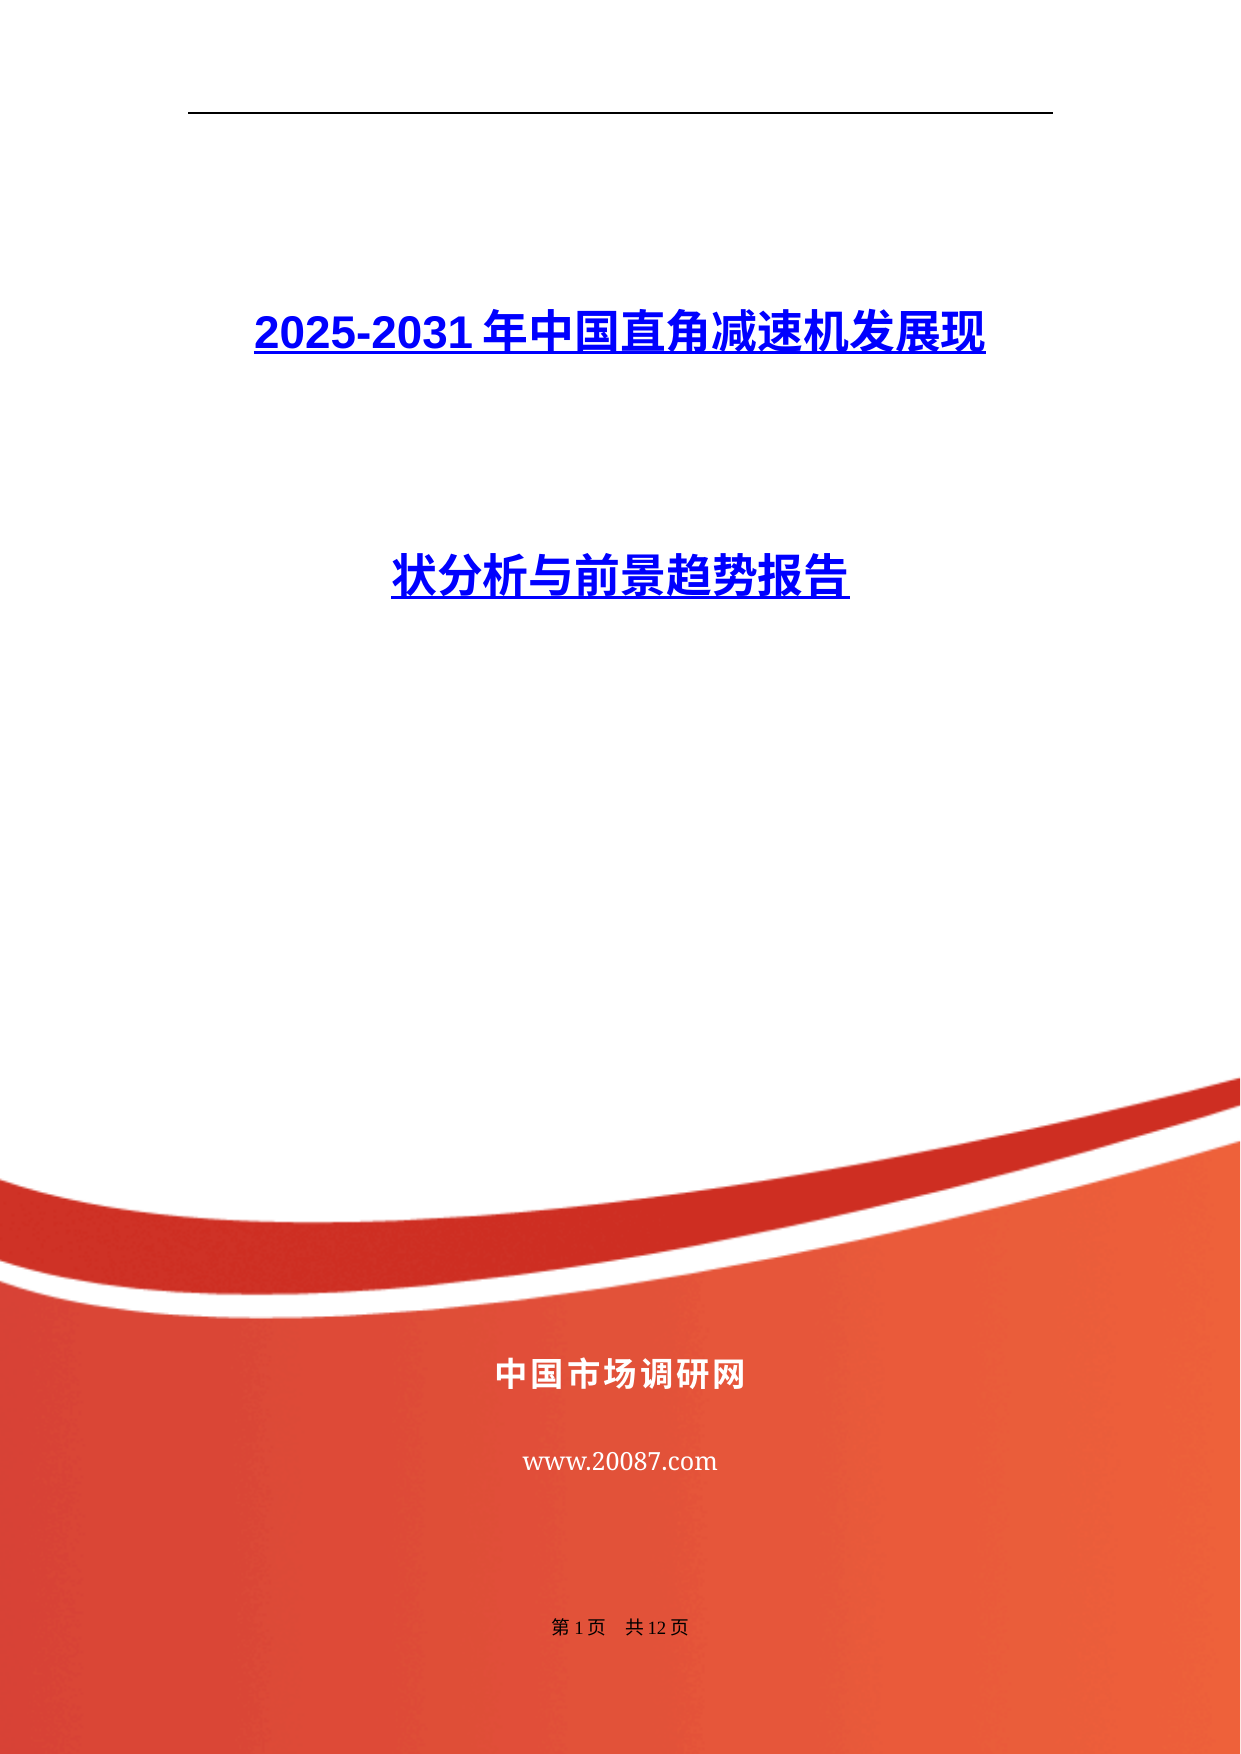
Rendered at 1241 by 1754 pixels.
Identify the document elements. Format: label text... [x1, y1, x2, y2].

text www.20087.com [187, 1428, 1053, 1493]
picture [0, 1006, 1241, 1754]
subtitle 中国市场调研网 [187, 1339, 1053, 1404]
table_header 2025-2031年中国直角减速机发展现状分析与前景趋势报告 [188, 207, 1053, 773]
